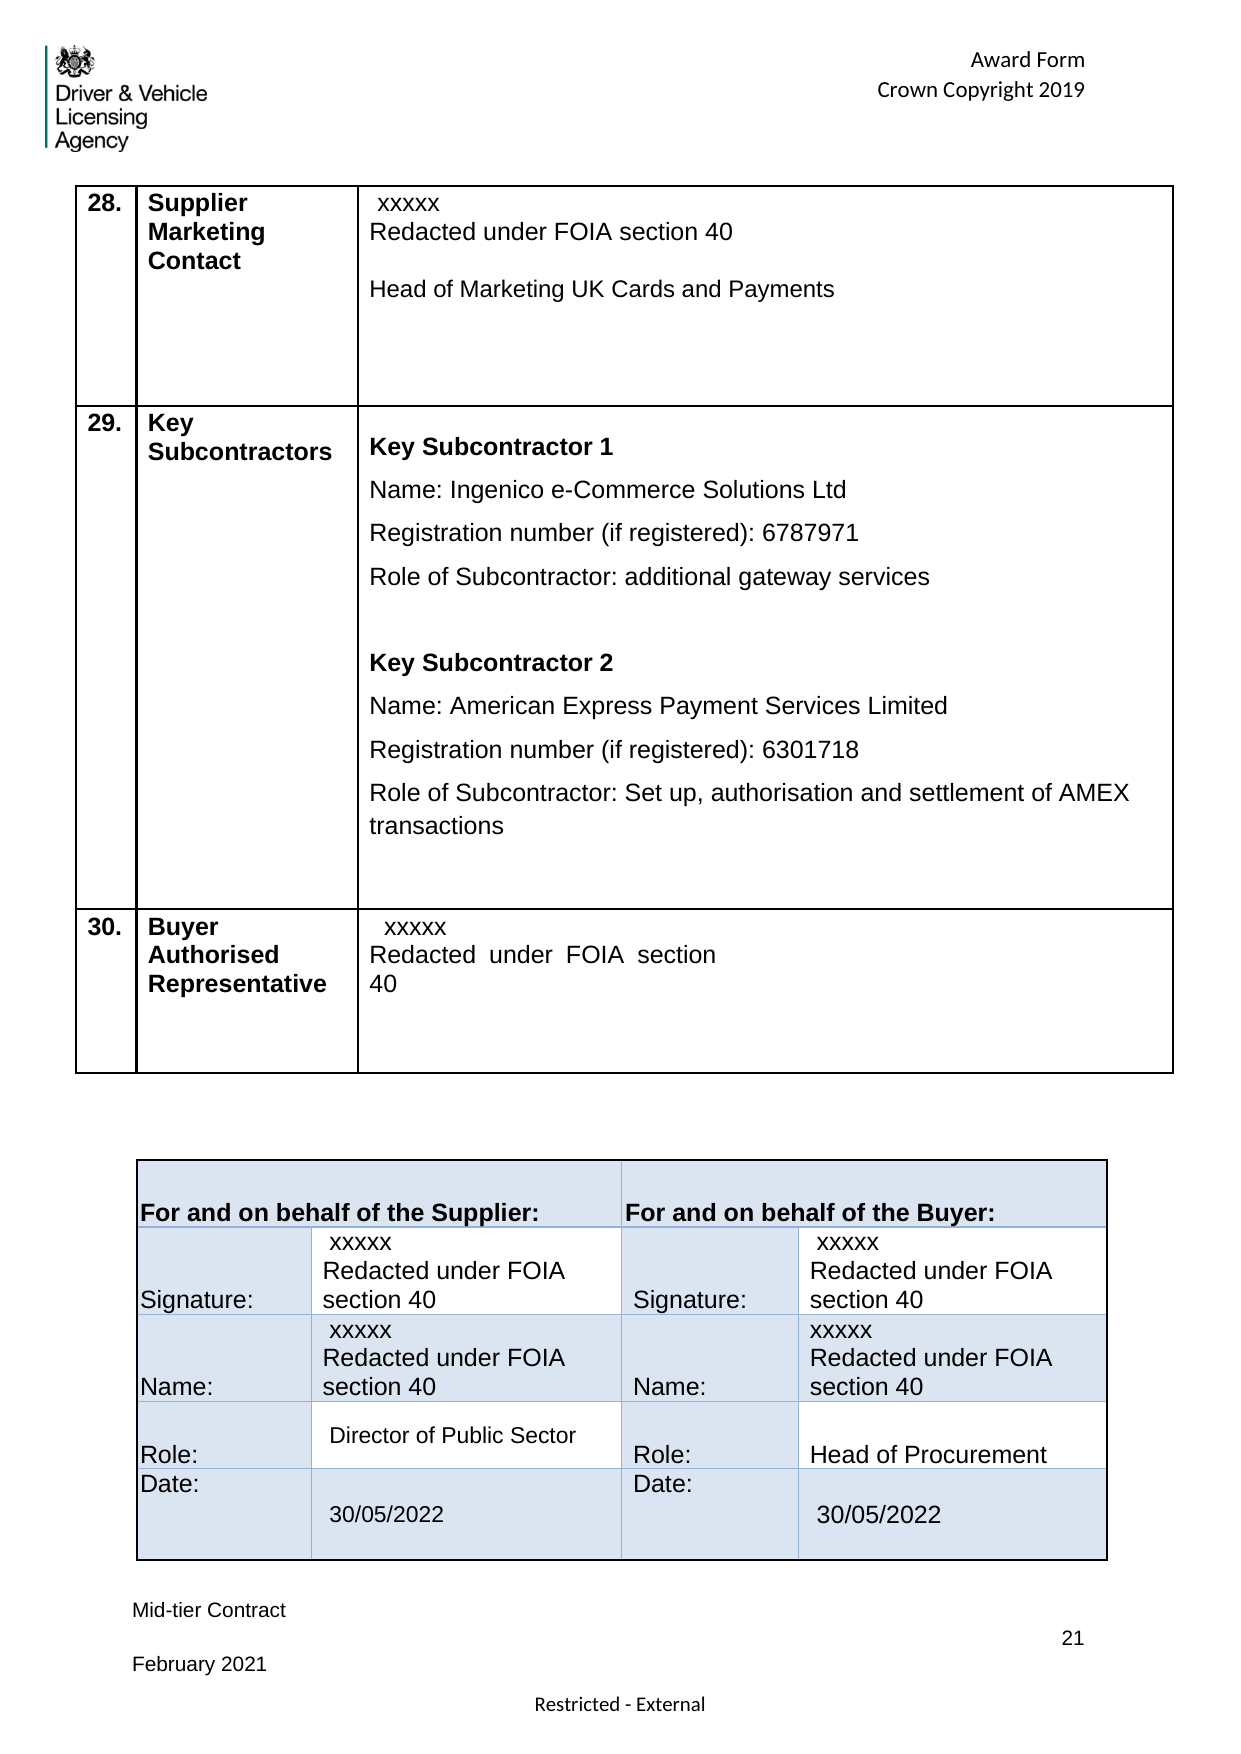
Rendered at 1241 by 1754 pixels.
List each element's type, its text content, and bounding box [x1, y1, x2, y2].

table_header For and on behalf of the Buyer: [622, 1161, 1106, 1226]
table_cell 30/05/2022 [312, 1469, 621, 1559]
table_cell 29. [77, 407, 135, 908]
table_cell Signature: [138, 1228, 311, 1314]
table_cell Buyer Authorised Representative [138, 910, 357, 1072]
picture [45, 45, 207, 152]
table_header For and on behalf of the Supplier: [138, 1161, 621, 1226]
table_cell Key Subcontractor 1 Name: Ingenico e-Commerce Solutions Ltd Registration number (if registered): 6787971 Role of Subcontractor: additional gateway services Key Subcontractor 2 Name: American Express Payment Services Limited Registration number (if registered): 6301718 Role of Subcontractor: Set up, authorisation and settlement of AMEX transactions [359, 407, 1172, 908]
table_cell Date: [622, 1469, 798, 1559]
table_cell Supplier Marketing Contact [138, 187, 357, 405]
table_cell xxxxx Redacted under FOIA section 40 [799, 1228, 1106, 1314]
table_cell Role: [622, 1402, 798, 1468]
table_cell xxxxx Redacted under FOIA section 40 [312, 1315, 621, 1401]
table_cell Date: [138, 1469, 311, 1559]
table_cell xxxxx Redacted under FOIA section 40 Head of Marketing UK Cards and Payments [359, 187, 1172, 405]
table_cell Signature: [622, 1228, 798, 1314]
table_cell Name: [138, 1315, 311, 1401]
table_cell Role: [138, 1402, 311, 1468]
table_cell xxxxx Redacted under FOIA section 40 [359, 910, 1172, 1072]
table_cell 30/05/2022 [799, 1469, 1106, 1559]
table_cell Director of Public Sector [312, 1402, 621, 1468]
table_cell Name: [622, 1315, 798, 1401]
table_cell xxxxx Redacted under FOIA section 40 [799, 1315, 1106, 1401]
table_cell Key Subcontractors [138, 407, 357, 908]
table_cell 28. [77, 187, 135, 405]
table_cell xxxxx Redacted under FOIA section 40 [312, 1228, 621, 1314]
table_cell Head of Procurement [799, 1402, 1106, 1468]
table_cell 30. [77, 910, 135, 1072]
